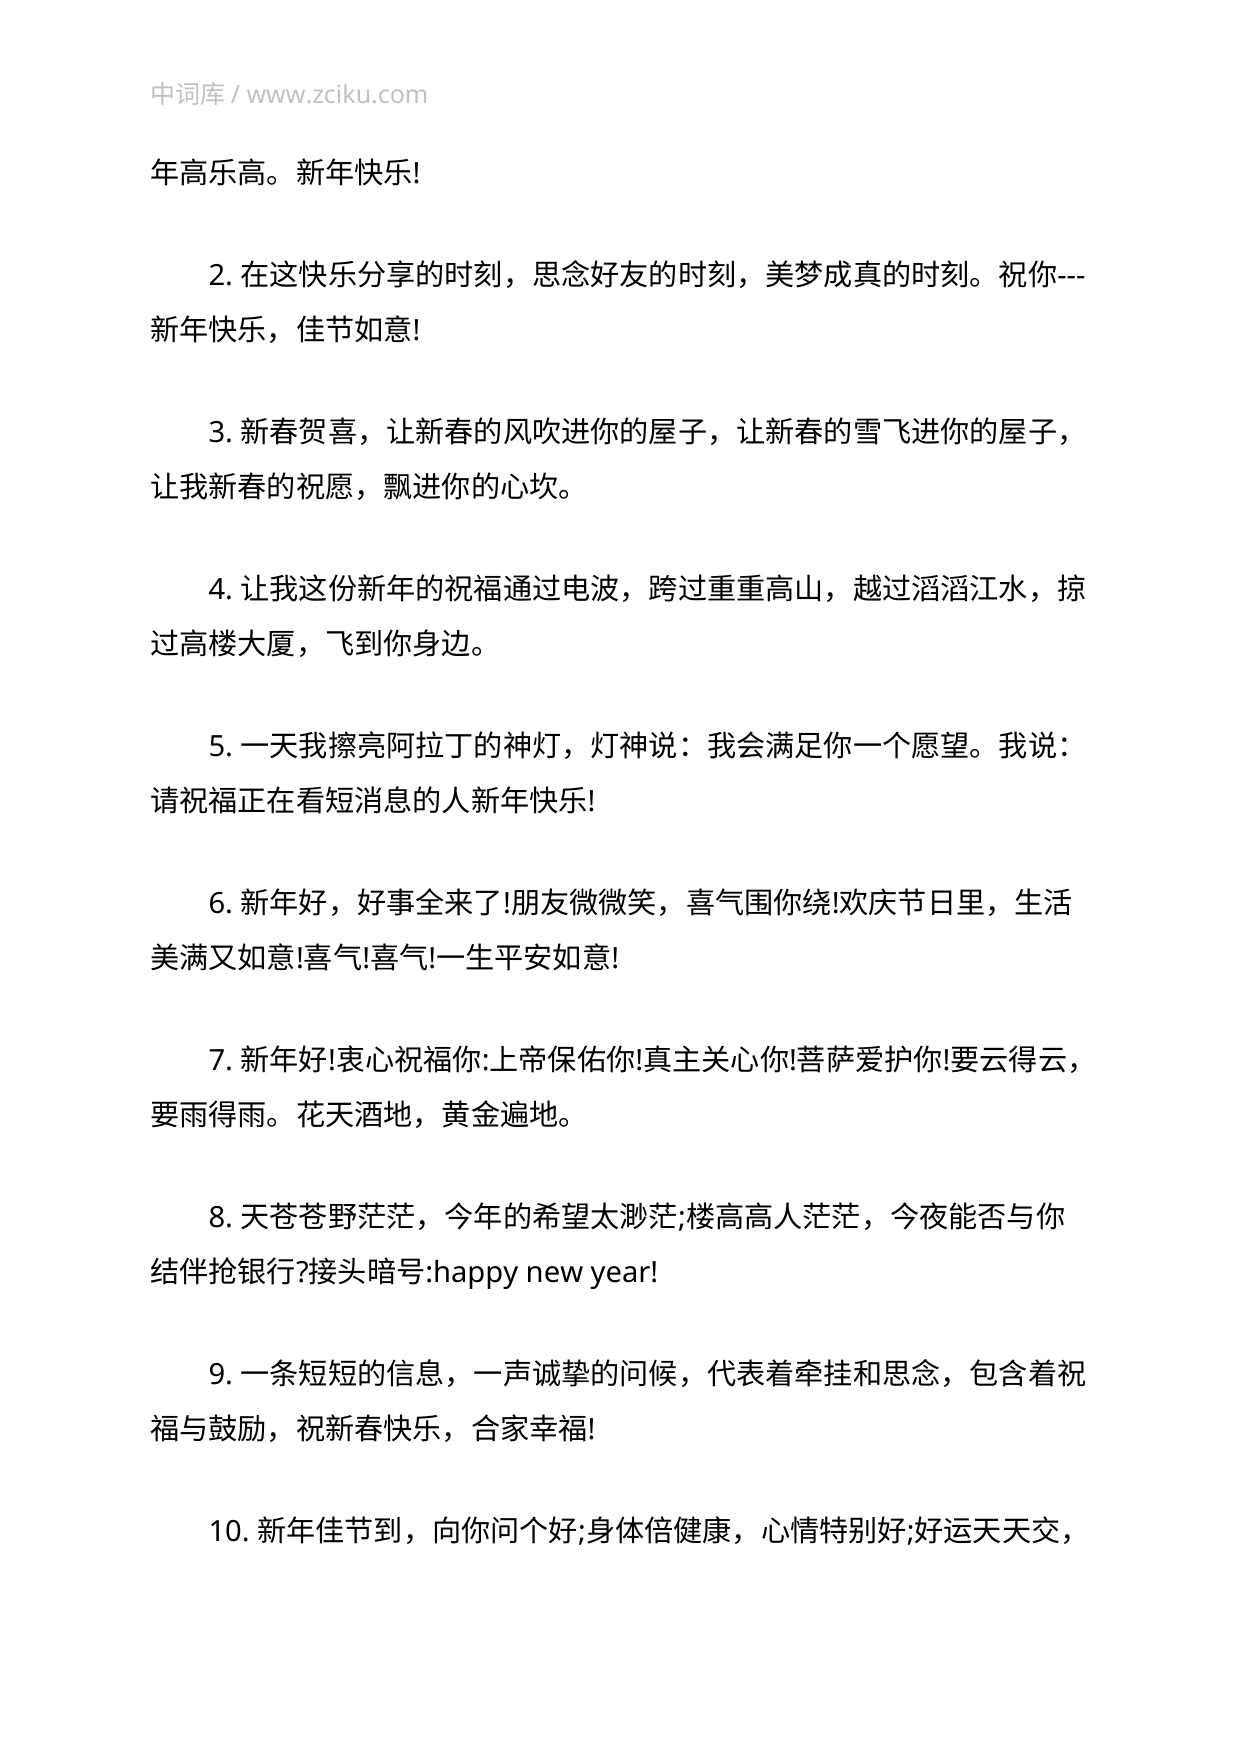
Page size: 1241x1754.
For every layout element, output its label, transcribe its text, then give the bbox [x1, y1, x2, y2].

text 5. 一天我擦亮阿拉丁的神灯，灯神说：我会满足你一个愿望。我说：请祝福正在看短消息的人新年快乐! [150, 722, 1090, 820]
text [150, 150, 1090, 192]
text 9. 一条短短的信息，一声诚挚的问候，代表着牵挂和思念，包含着祝福与鼓励，祝新春快乐，合家幸福! [150, 1350, 1090, 1448]
text 6. 新年好，好事全来了!朋友微微笑，喜气围你绕!欢庆节日里，生活美满又如意!喜气!喜气!一生平安如意! [150, 879, 1090, 977]
text 2. 在这快乐分享的时刻，思念好友的时刻，美梦成真的时刻。祝你---新年快乐，佳节如意! [150, 252, 1090, 349]
text 3. 新春贺喜，让新春的风吹进你的屋子，让新春的雪飞进你的屋子，让我新春的祝愿，飘进你的心坎。 [150, 409, 1090, 506]
text 4. 让我这份新年的祝福通过电波，跨过重重高山，越过滔滔江水，掠过高楼大厦，飞到你身边。 [150, 566, 1090, 663]
text 7. 新年好!衷心祝福你:上帝保佑你!真主关心你!菩萨爱护你!要云得云，要雨得雨。花天酒地，黄金遍地。 [150, 1036, 1090, 1134]
text 8. 天苍苍野茫茫，今年的希望太渺茫;楼高高人茫茫，今夜能否与你结伴抢银行?接头暗号:happy new year! [150, 1193, 1090, 1291]
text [150, 1507, 1090, 1549]
